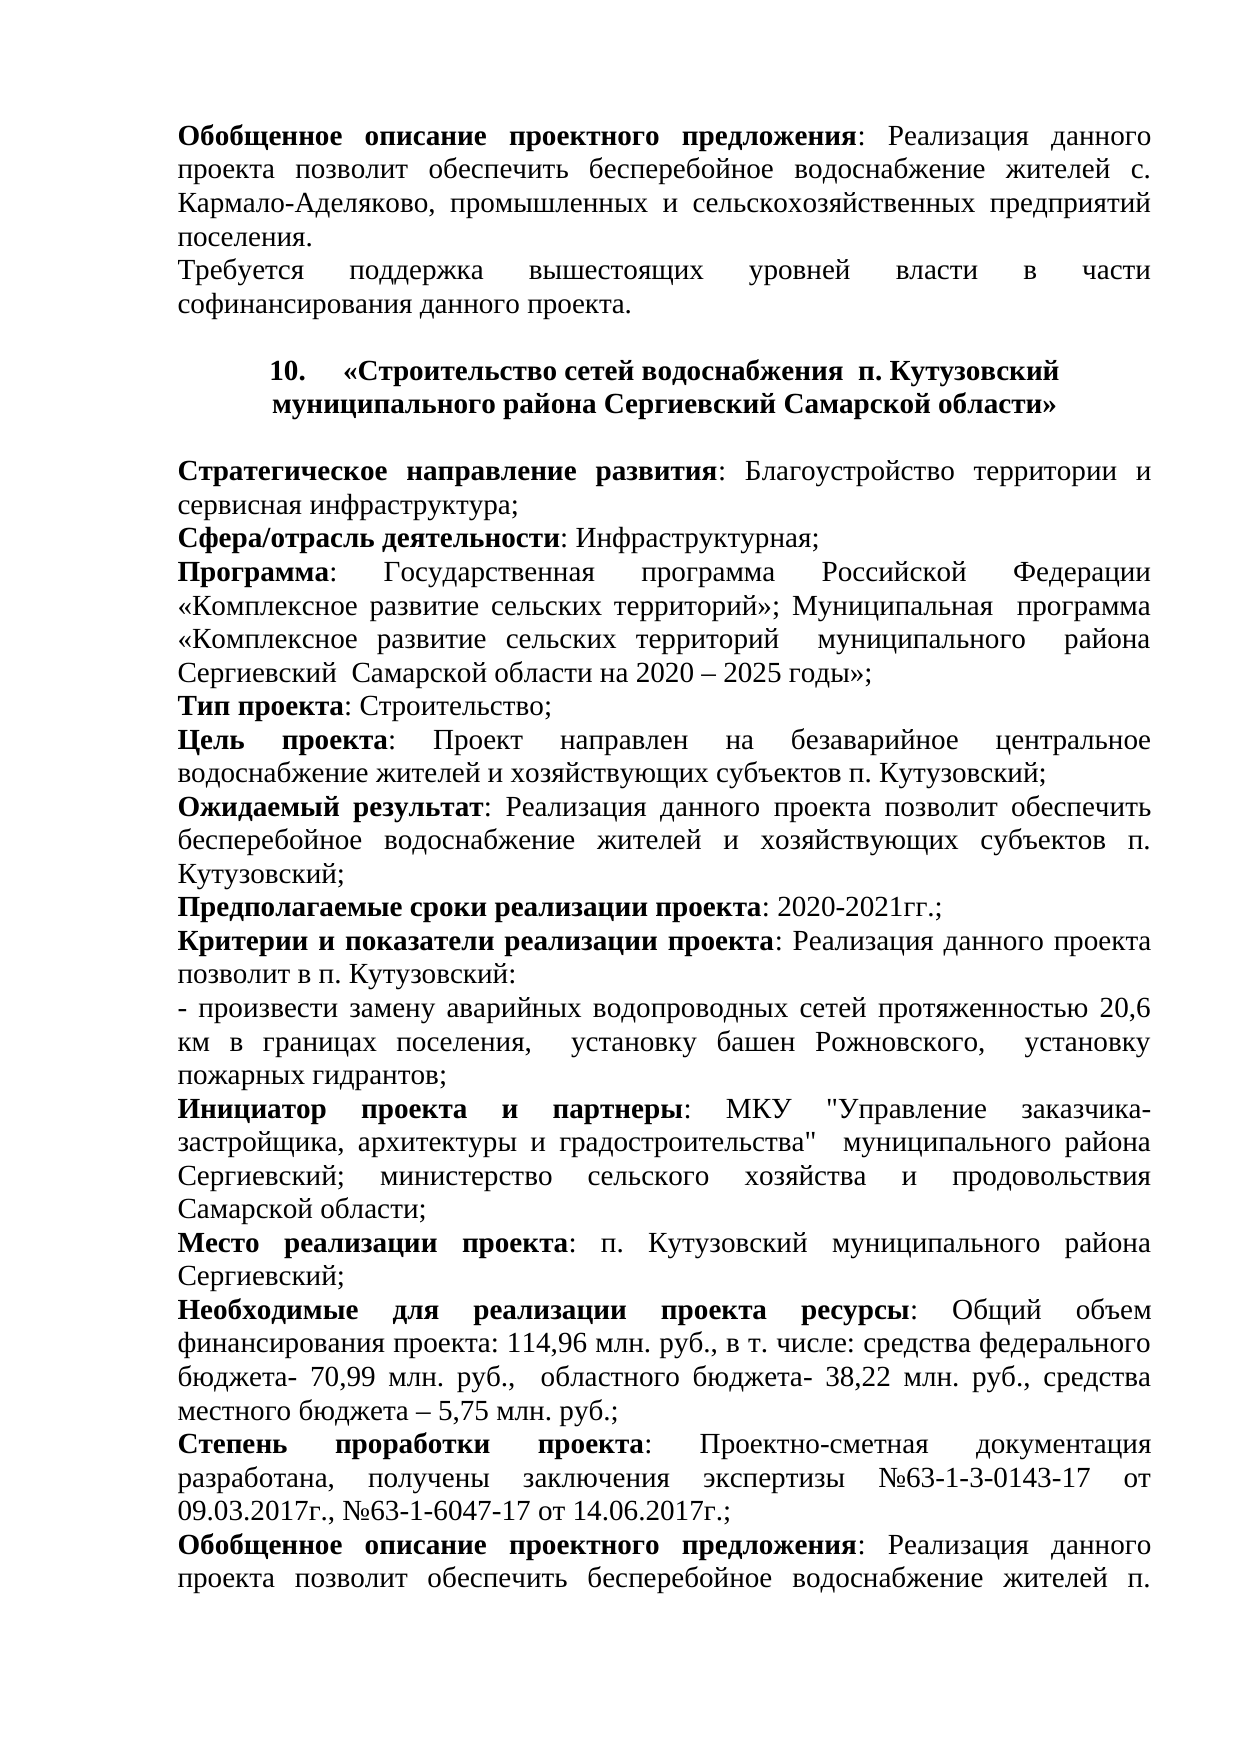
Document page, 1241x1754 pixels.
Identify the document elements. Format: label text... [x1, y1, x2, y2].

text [177, 1527, 1152, 1594]
text Место реализации проекта: п. Кутузовский муниципального района Сергиевский; [177, 1225, 1152, 1292]
text - произвести замену аварийных водопроводных сетей протяженностью 20,6 км в границах поселения, установку башен Рожновского, установку пожарных гидрантов; [177, 990, 1152, 1091]
text Цель проекта: Проект направлен на безаварийное центральное водоснабжение жителей и хозяйствующих субъектов п. Кутузовский; [177, 722, 1152, 789]
text Стратегическое направление развития: Благоустройство территории и сервисная инфраструктура; [177, 453, 1152, 521]
text Требуется поддержка вышестоящих уровней власти в части софинансирования данного проекта. [177, 252, 1152, 319]
text Критерии и показатели реализации проекта: Реализация данного проекта позволит в п. Кутузовский: [177, 923, 1152, 990]
text Предполагаемые сроки реализации проекта: 2020-2021гг.; [177, 889, 1152, 923]
list «Строительство сетей водоснабжения п. Кутузовский муниципального района Сергиевский Самарской области» [177, 353, 1152, 420]
text Программа: Государственная программа Российской Федерации «Комплексное развитие сельских территорий»; Муниципальная программа «Комплексное развитие сельских территорий муниципального района Сергиевский Самарской области на 2020 – 2025 годы»; [177, 554, 1152, 688]
text Степень проработки проекта: Проектно-сметная документация разработана, получены заключения экспертизы №63-1-3-0143-17 от 09.03.2017г., №63-1-6047-17 от 14.06.2017г.; [177, 1426, 1152, 1527]
text Обобщенное описание проектного предложения: Реализация данного проекта позволит обеспечить бесперебойное водоснабжение жителей с. Кармало-Аделяково, промышленных и сельскохозяйственных предприятий поселения. [177, 118, 1152, 252]
text Инициатор проекта и партнеры: МКУ "Управление заказчика-застройщика, архитектуры и градостроительства" муниципального района Сергиевский; министерство сельского хозяйства и продовольствия Самарской области; [177, 1091, 1152, 1225]
text Сфера/отрасль деятельности: Инфраструктурная; [177, 521, 1152, 554]
text Тип проекта: Строительство; [177, 688, 1152, 722]
text Необходимые для реализации проекта ресурсы: Общий объем финансирования проекта: 114,96 млн. руб., в т. числе: средства федерального бюджета- 70,99 млн. руб., областного бюджета- 38,22 млн. руб., средства местного бюджета – 5,75 млн. руб.; [177, 1292, 1152, 1426]
text Ожидаемый результат: Реализация данного проекта позволит обеспечить бесперебойное водоснабжение жителей и хозяйствующих субъектов п. Кутузовский; [177, 789, 1152, 889]
